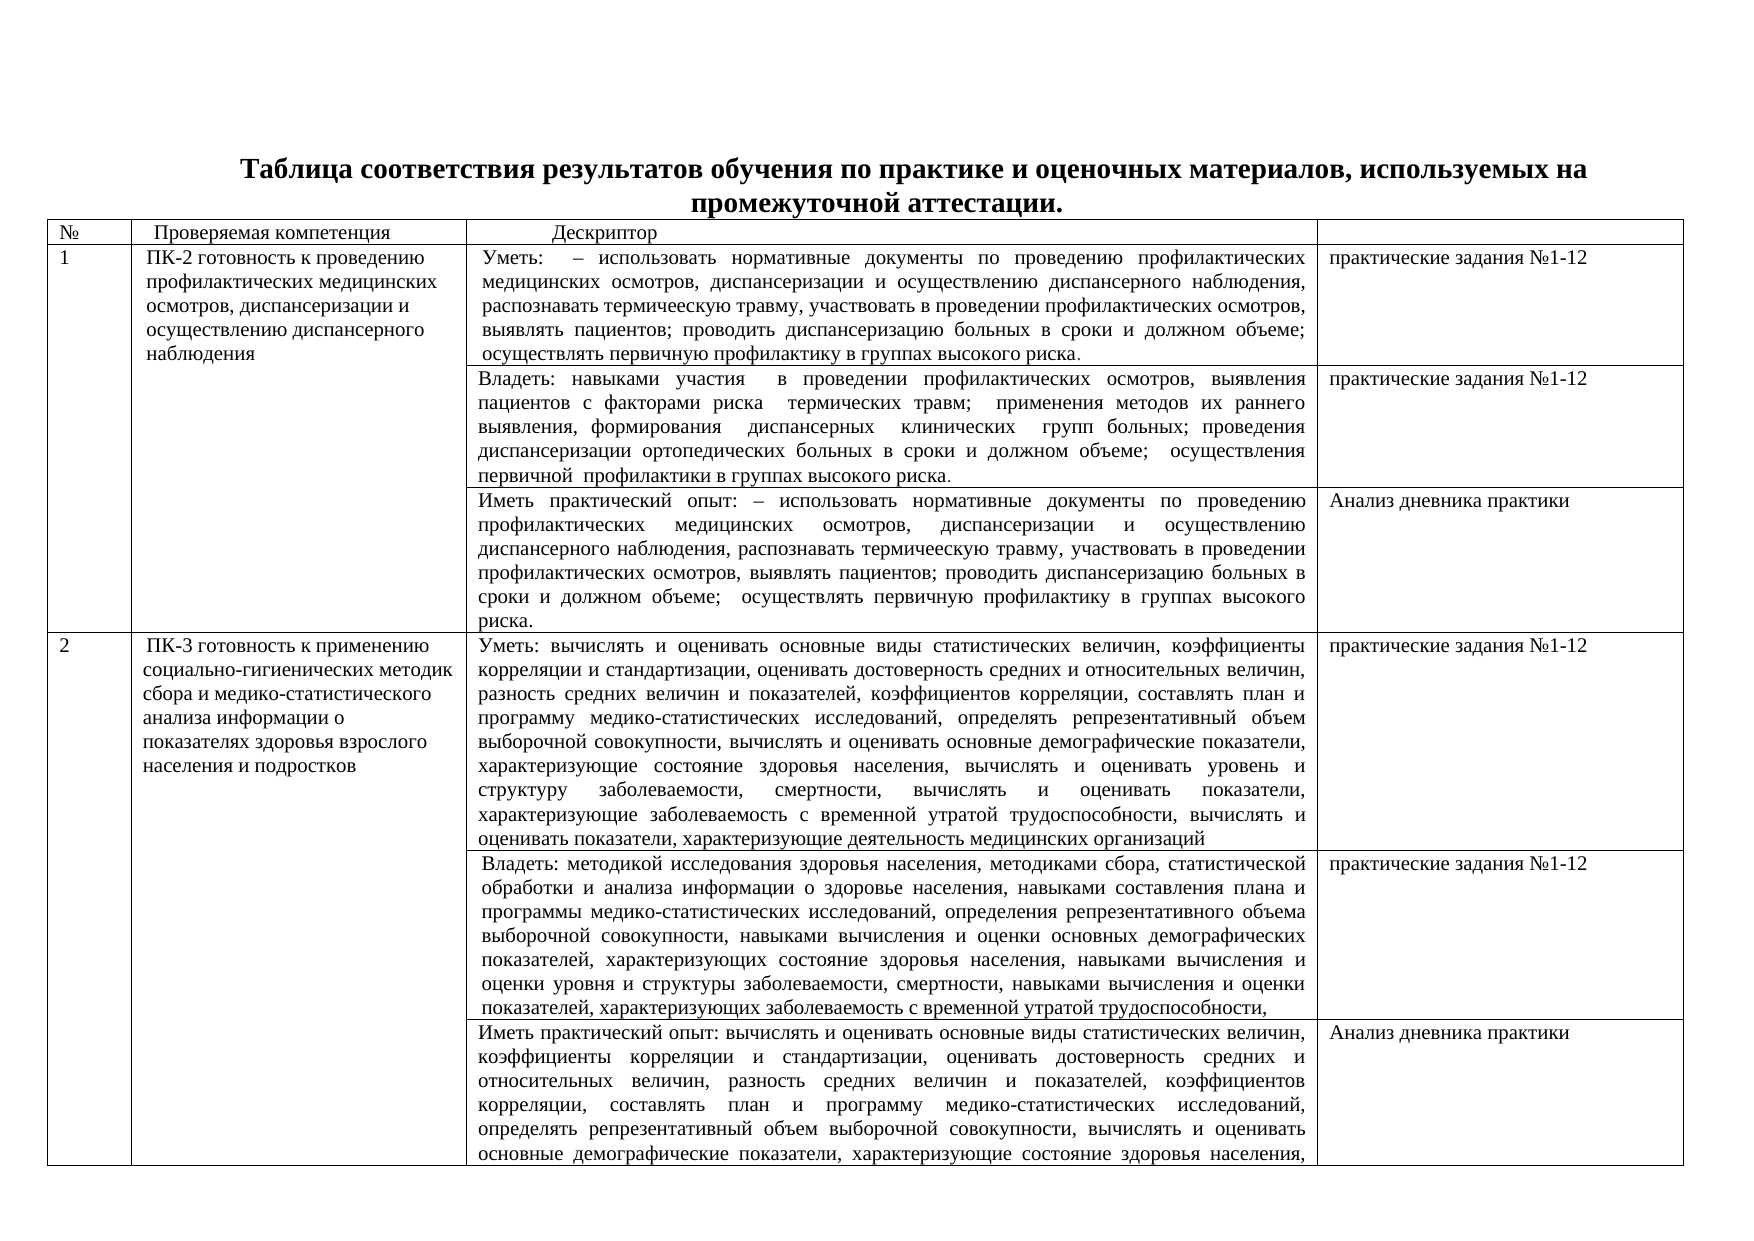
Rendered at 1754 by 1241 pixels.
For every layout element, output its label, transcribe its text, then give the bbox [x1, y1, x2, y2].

table_header Дескриптор [467, 220, 1317, 244]
table_cell практические задания №1-12 [1318, 851, 1683, 1019]
table_cell ПК-3 готовность к применению социально-гигиенических методик сбора и медико-статистического анализа информации о показателях здоровья взрослого населения и подростков [132, 633, 466, 1164]
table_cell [467, 1020, 1317, 1164]
table_cell практические задания №1-12 [1318, 633, 1683, 849]
table_cell Владеть: навыками участия в проведении профилактических осмотров, выявления пациентов с факторами риска термических травм; применения методов их раннего выявления, формирования диспансерных клинических групп больных; проведения диспансеризации ортопедических больных в сроки и должном объеме; осуществления первичной профилактики в группах высокого риска. [467, 366, 1317, 487]
table_cell практические задания №1-12 [1318, 366, 1683, 487]
table_cell Владеть: методикой исследования здоровья населения, методиками сбора, статистической обработки и анализа информации о здоровье населения, навыками составления плана и программы медико-статистических исследований, определения репрезентативного объема выборочной совокупности, навыками вычисления и оценки основных демографических показателей, характеризующих состояние здоровья населения, навыками вычисления и оценки уровня и структуры заболеваемости, смертности, навыками вычисления и оценки показателей, характеризующих заболеваемость с временной утратой трудоспособности, [467, 851, 1317, 1019]
table_cell 2 [48, 633, 131, 1164]
table_cell Уметь: – использовать нормативные документы по проведению профилактических медицинских осмотров, диспансеризации и осуществлению диспансерного наблюдения, распознавать термичеескую травму, участвовать в проведении профилактических осмотров, выявлять пациентов; проводить диспансеризацию больных в сроки и должном объеме; осуществлять первичную профилактику в группах высокого риска. [467, 245, 1317, 365]
table_cell 1 [48, 245, 131, 632]
table_header [1318, 220, 1683, 244]
table_header № [48, 220, 131, 244]
table_cell практические задания №1-12 [1318, 245, 1683, 365]
table_cell Анализ дневника практики [1318, 488, 1683, 632]
table_cell Иметь практический опыт: – использовать нормативные документы по проведению профилактических медицинских осмотров, диспансеризации и осуществлению диспансерного наблюдения, распознавать термичеескую травму, участвовать в проведении профилактических осмотров, выявлять пациентов; проводить диспансеризацию больных в сроки и должном объеме; осуществлять первичную профилактику в группах высокого риска. [467, 488, 1317, 632]
table_cell Уметь: вычислять и оценивать основные виды статистических величин, коэффициенты корреляции и стандартизации, оценивать достоверность средних и относительных величин, разность средних величин и показателей, коэффициентов корреляции, составлять план и программу медико-статистических исследований, определять репрезентативный объем выборочной совокупности, вычислять и оценивать основные демографические показатели, характеризующие состояние здоровья населения, вычислять и оценивать уровень и структуру заболеваемости, смертности, вычислять и оценивать показатели, характеризующие заболеваемость с временной утратой трудоспособности, вычислять и оценивать показатели, характеризующие деятельность медицинских организаций [467, 633, 1317, 849]
table_cell ПК-2 готовность к проведению профилактических медицинских осмотров, диспансеризации и осуществлению диспансерного наблюдения [132, 245, 466, 632]
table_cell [1318, 1020, 1683, 1164]
table_header Проверяемая компетенция [132, 220, 466, 244]
text Таблица соответствия результатов обучения по практике и оценочных материалов, используемых на промежуточной аттестации. [59, 152, 1695, 219]
